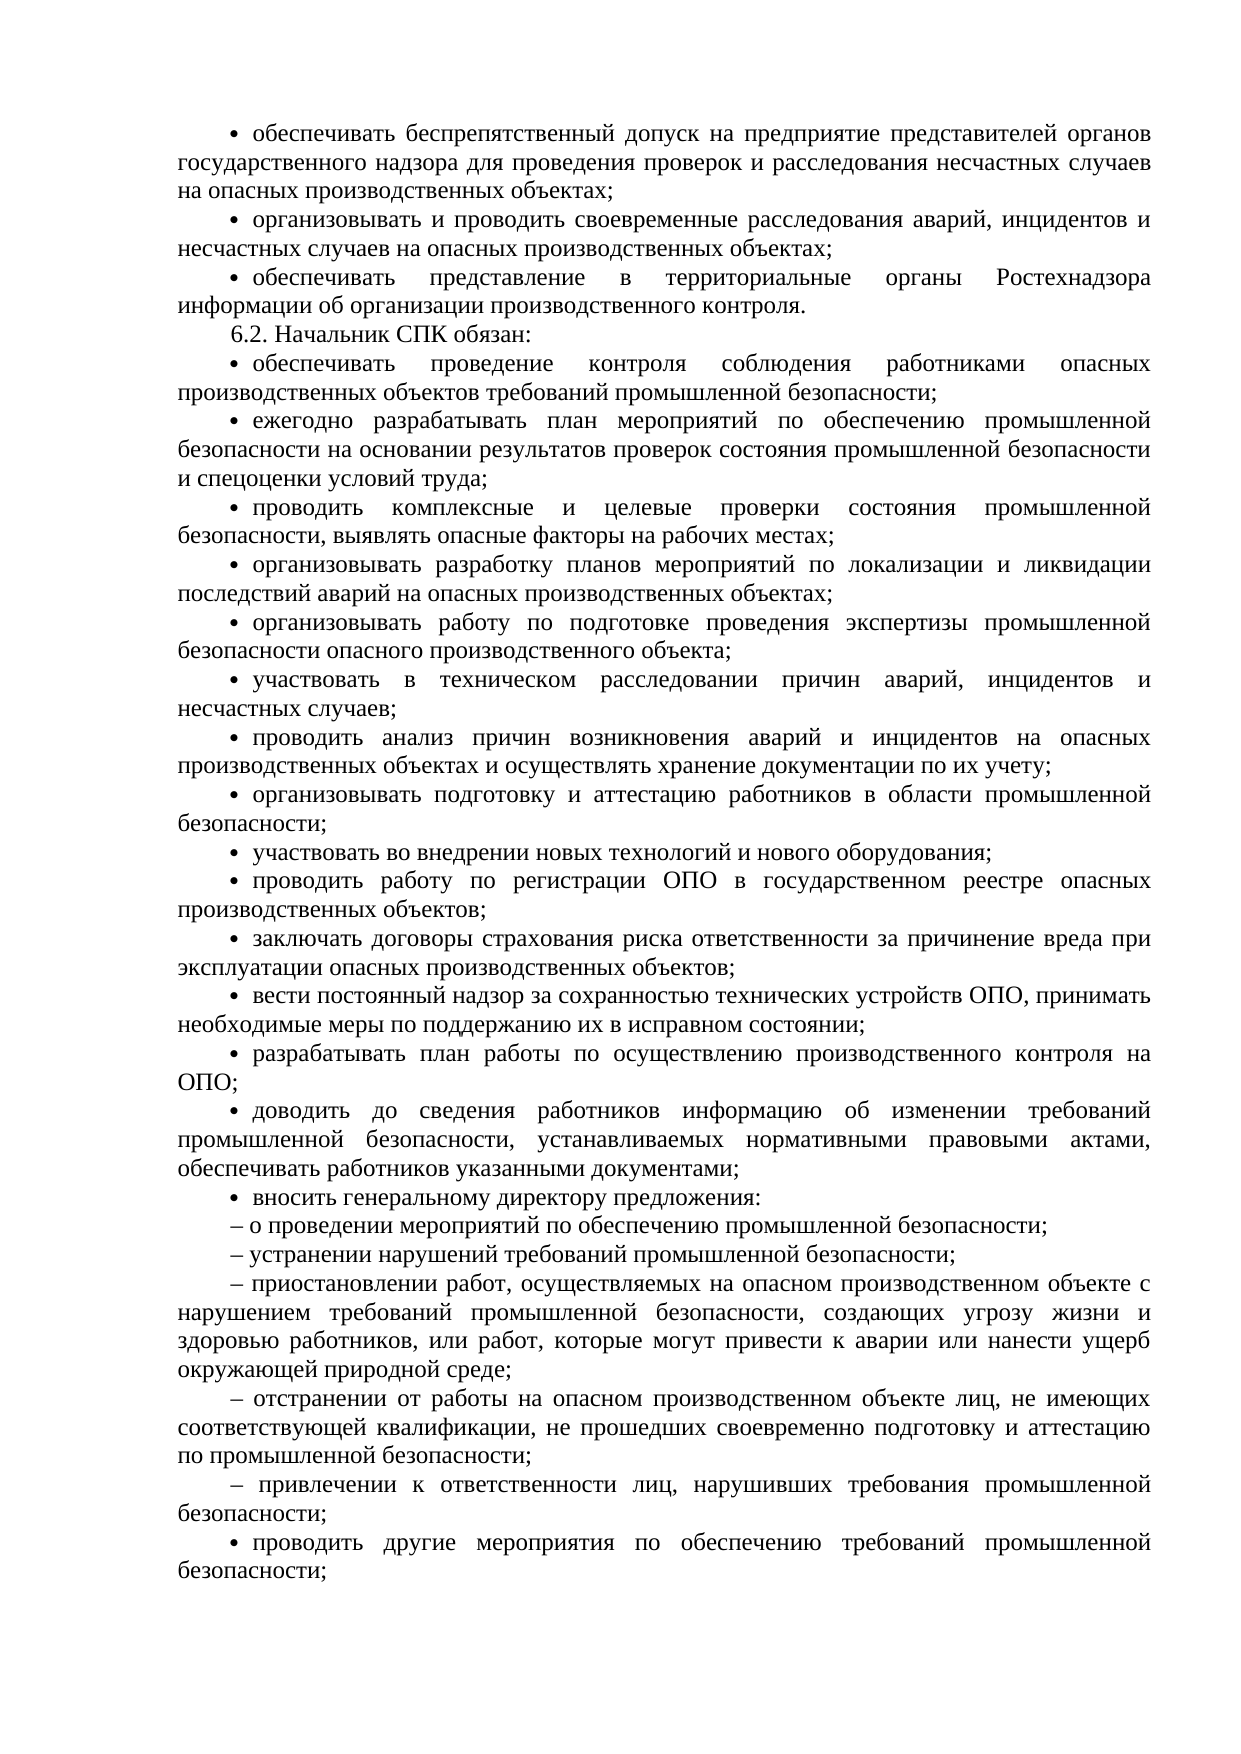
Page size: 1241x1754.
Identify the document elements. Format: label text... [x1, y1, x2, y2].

list вносить генеральному директору предложения: [177, 1182, 1152, 1211]
list проводить анализ причин возникновения аварий и инцидентов на опасных производственных объектах и осуществлять хранение документации по их учету; [177, 722, 1152, 779]
list организовывать подготовку и аттестацию работников в области промышленной безопасности; [177, 779, 1152, 837]
text 6.2. Начальник СПК обязан: [177, 319, 1152, 348]
list проводить комплексные и целевые проверки состояния промышленной безопасности, выявлять опасные факторы на рабочих местах; [177, 492, 1152, 549]
list организовывать и проводить своевременные расследования аварий, инцидентов и несчастных случаев на опасных производственных объектах; [177, 204, 1152, 262]
list ежегодно разрабатывать план мероприятий по обеспечению промышленной безопасности на основании результатов проверок состояния промышленной безопасности и спецоценки условий труда; [177, 406, 1152, 492]
list участвовать во внедрении новых технологий и нового оборудования; [177, 837, 1152, 866]
list проводить работу по регистрации ОПО в государственном реестре опасных производственных объектов; [177, 866, 1152, 923]
text – приостановлении работ, осуществляемых на опасном производственном объекте с нарушением требований промышленной безопасности, создающих угрозу жизни и здоровью работников, или работ, которые могут привести к аварии или нанести ущерб окружающей природной среде; [177, 1268, 1152, 1383]
list обеспечивать беспрепятственный допуск на предприятие представителей органов государственного надзора для проведения проверок и расследования несчастных случаев на опасных производственных объектах; [177, 118, 1152, 204]
list заключать договоры страхования риска ответственности за причинение вреда при эксплуатации опасных производственных объектов; [177, 923, 1152, 981]
list организовывать разработку планов мероприятий по локализации и ликвидации последствий аварий на опасных производственных объектах; [177, 549, 1152, 607]
list организовывать работу по подготовке проведения экспертизы промышленной безопасности опасного производственного объекта; [177, 607, 1152, 664]
list разрабатывать план работы по осуществлению производственного контроля на ОПО; [177, 1038, 1152, 1096]
text – устранении нарушений требований промышленной безопасности; [177, 1239, 1152, 1268]
text – о проведении мероприятий по обеспечению промышленной безопасности; [177, 1211, 1152, 1239]
list участвовать в техническом расследовании причин аварий, инцидентов и несчастных случаев; [177, 664, 1152, 722]
list обеспечивать представление в территориальные органы Ростехнадзора информации об организации производственного контроля. [177, 262, 1152, 319]
text – отстранении от работы на опасном производственном объекте лиц, не имеющих соответствующей квалификации, не прошедших своевременно подготовку и аттестацию по промышленной безопасности; [177, 1383, 1152, 1469]
list вести постоянный надзор за сохранностью технических устройств ОПО, принимать необходимые меры по поддержанию их в исправном состоянии; [177, 981, 1152, 1038]
list проводить другие мероприятия по обеспечению требований промышленной безопасности; [177, 1527, 1152, 1584]
list доводить до сведения работников информацию об изменении требований промышленной безопасности, устанавливаемых нормативными правовыми актами, обеспечивать работников указанными документами; [177, 1096, 1152, 1182]
text – привлечении к ответственности лиц, нарушивших требования промышленной безопасности; [177, 1469, 1152, 1527]
list обеспечивать проведение контроля соблюдения работниками опасных производственных объектов требований промышленной безопасности; [177, 348, 1152, 406]
